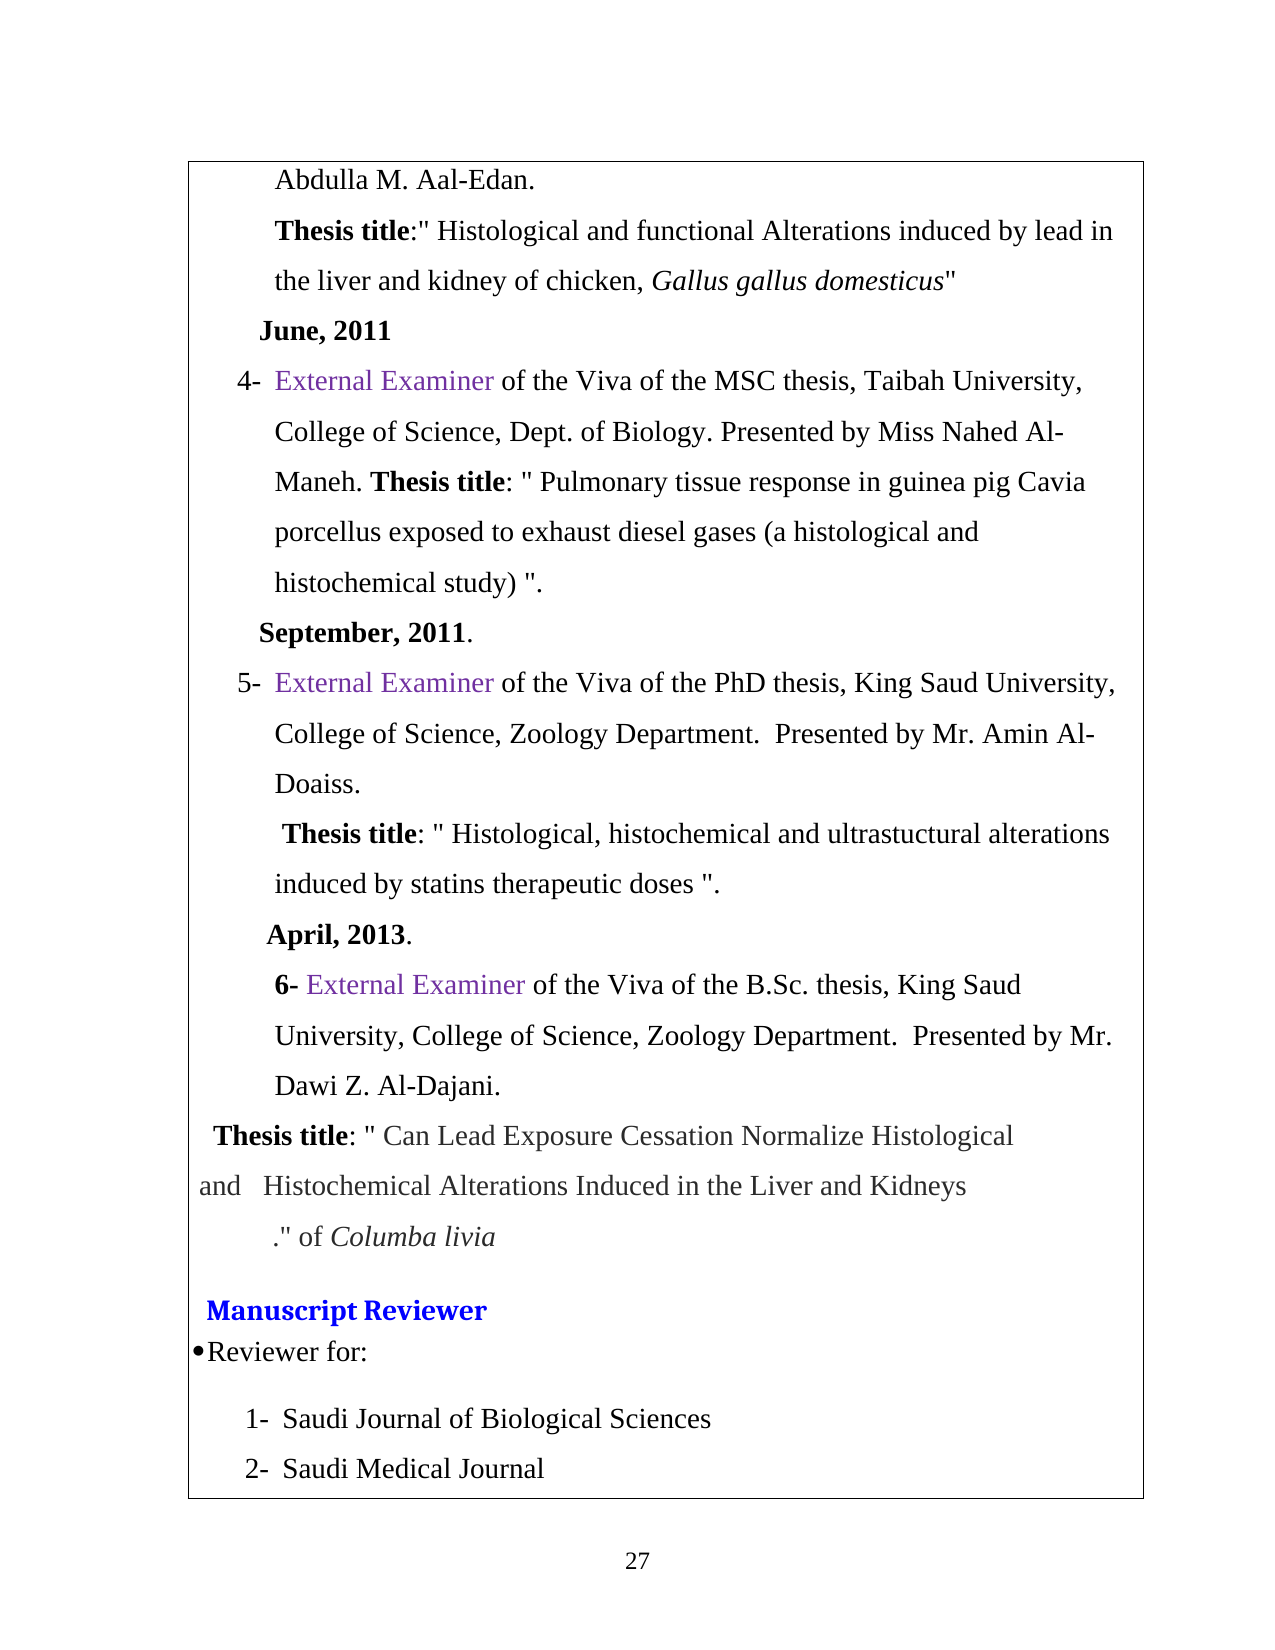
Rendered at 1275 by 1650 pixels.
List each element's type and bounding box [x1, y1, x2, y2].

table_header [189, 162, 1143, 1498]
